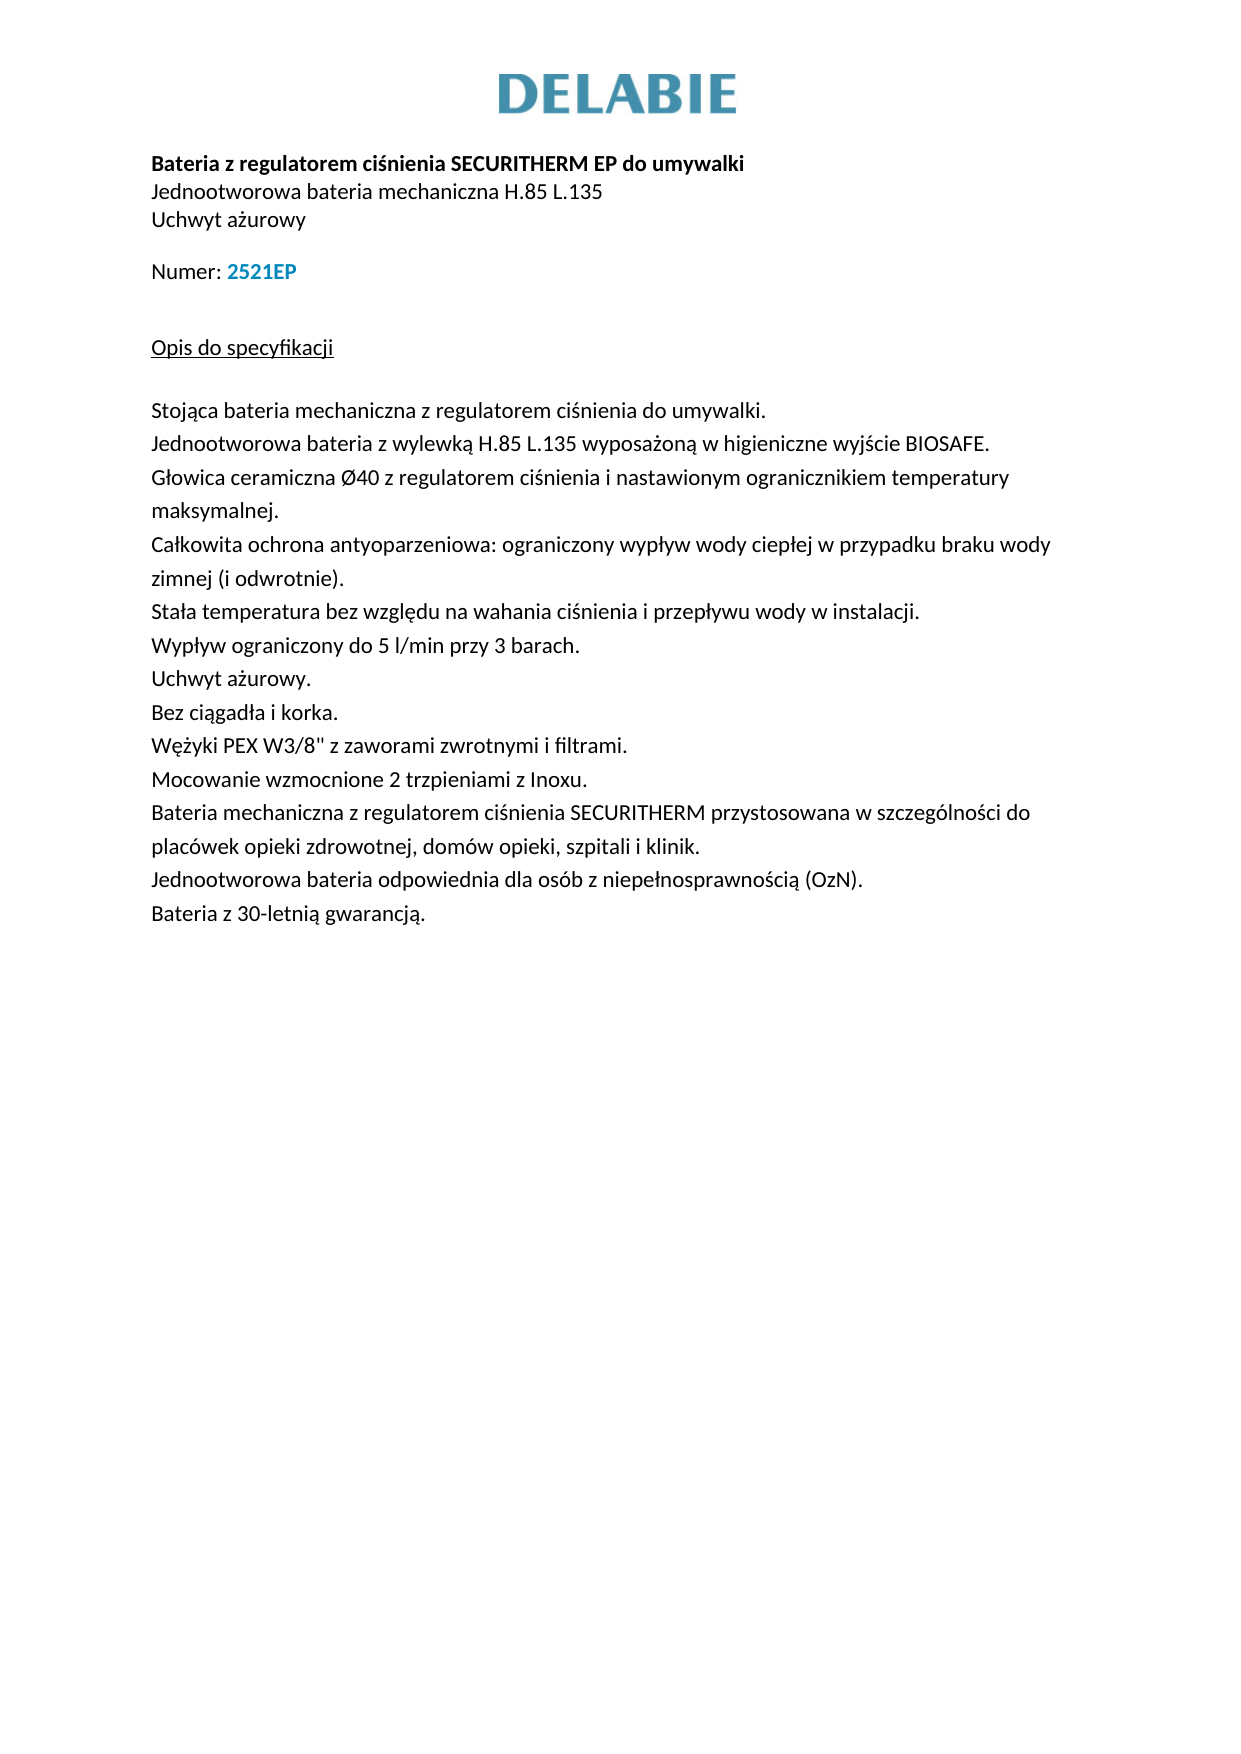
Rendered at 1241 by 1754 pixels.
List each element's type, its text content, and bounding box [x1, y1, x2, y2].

text Uchwyt ażurowy. [151, 664, 1084, 692]
text Jednootworowa bateria z wylewką H.85 L.135 wyposażoną w higieniczne wyjście BIOSAFE. [151, 429, 1084, 458]
text Numer: 2521EP [151, 257, 1084, 285]
text Bateria z regulatorem ciśnienia SECURITHERM EP do umywalki [151, 149, 1084, 177]
text Opis do specyfikacji [151, 333, 1084, 361]
text Jednootworowa bateria odpowiednia dla osób z niepełnosprawnością (OzN). [151, 866, 1084, 894]
text Bateria mechaniczna z regulatorem ciśnienia SECURITHERM przystosowana w szczególności do placówek opieki zdrowotnej, domów opieki, szpitali i klinik. [151, 798, 1084, 860]
text Wężyki PEX W3/8" z zaworami zwrotnymi i filtrami. [151, 731, 1084, 759]
text Wypływ ograniczony do 5 l/min przy 3 barach. [151, 631, 1084, 659]
text Mocowanie wzmocnione 2 trzpieniami z Inoxu. [151, 765, 1084, 793]
text Stojąca bateria mechaniczna z regulatorem ciśnienia do umywalki. [151, 396, 1084, 424]
text Jednootworowa bateria mechaniczna H.85 L.135 [151, 177, 1084, 205]
picture [497, 74, 738, 114]
text Bateria z 30-letnią gwarancją. [151, 899, 1084, 927]
text Głowica ceramiczna Ø40 z regulatorem ciśnienia i nastawionym ogranicznikiem temperatury maksymalnej. [151, 463, 1084, 525]
text Stała temperatura bez względu na wahania ciśnienia i przepływu wody w instalacji. [151, 597, 1084, 625]
text Całkowita ochrona antyoparzeniowa: ograniczony wypływ wody ciepłej w przypadku braku wody zimnej (i odwrotnie). [151, 530, 1084, 592]
text Bez ciągadła i korka. [151, 698, 1084, 726]
text Uchwyt ażurowy [151, 205, 1084, 233]
